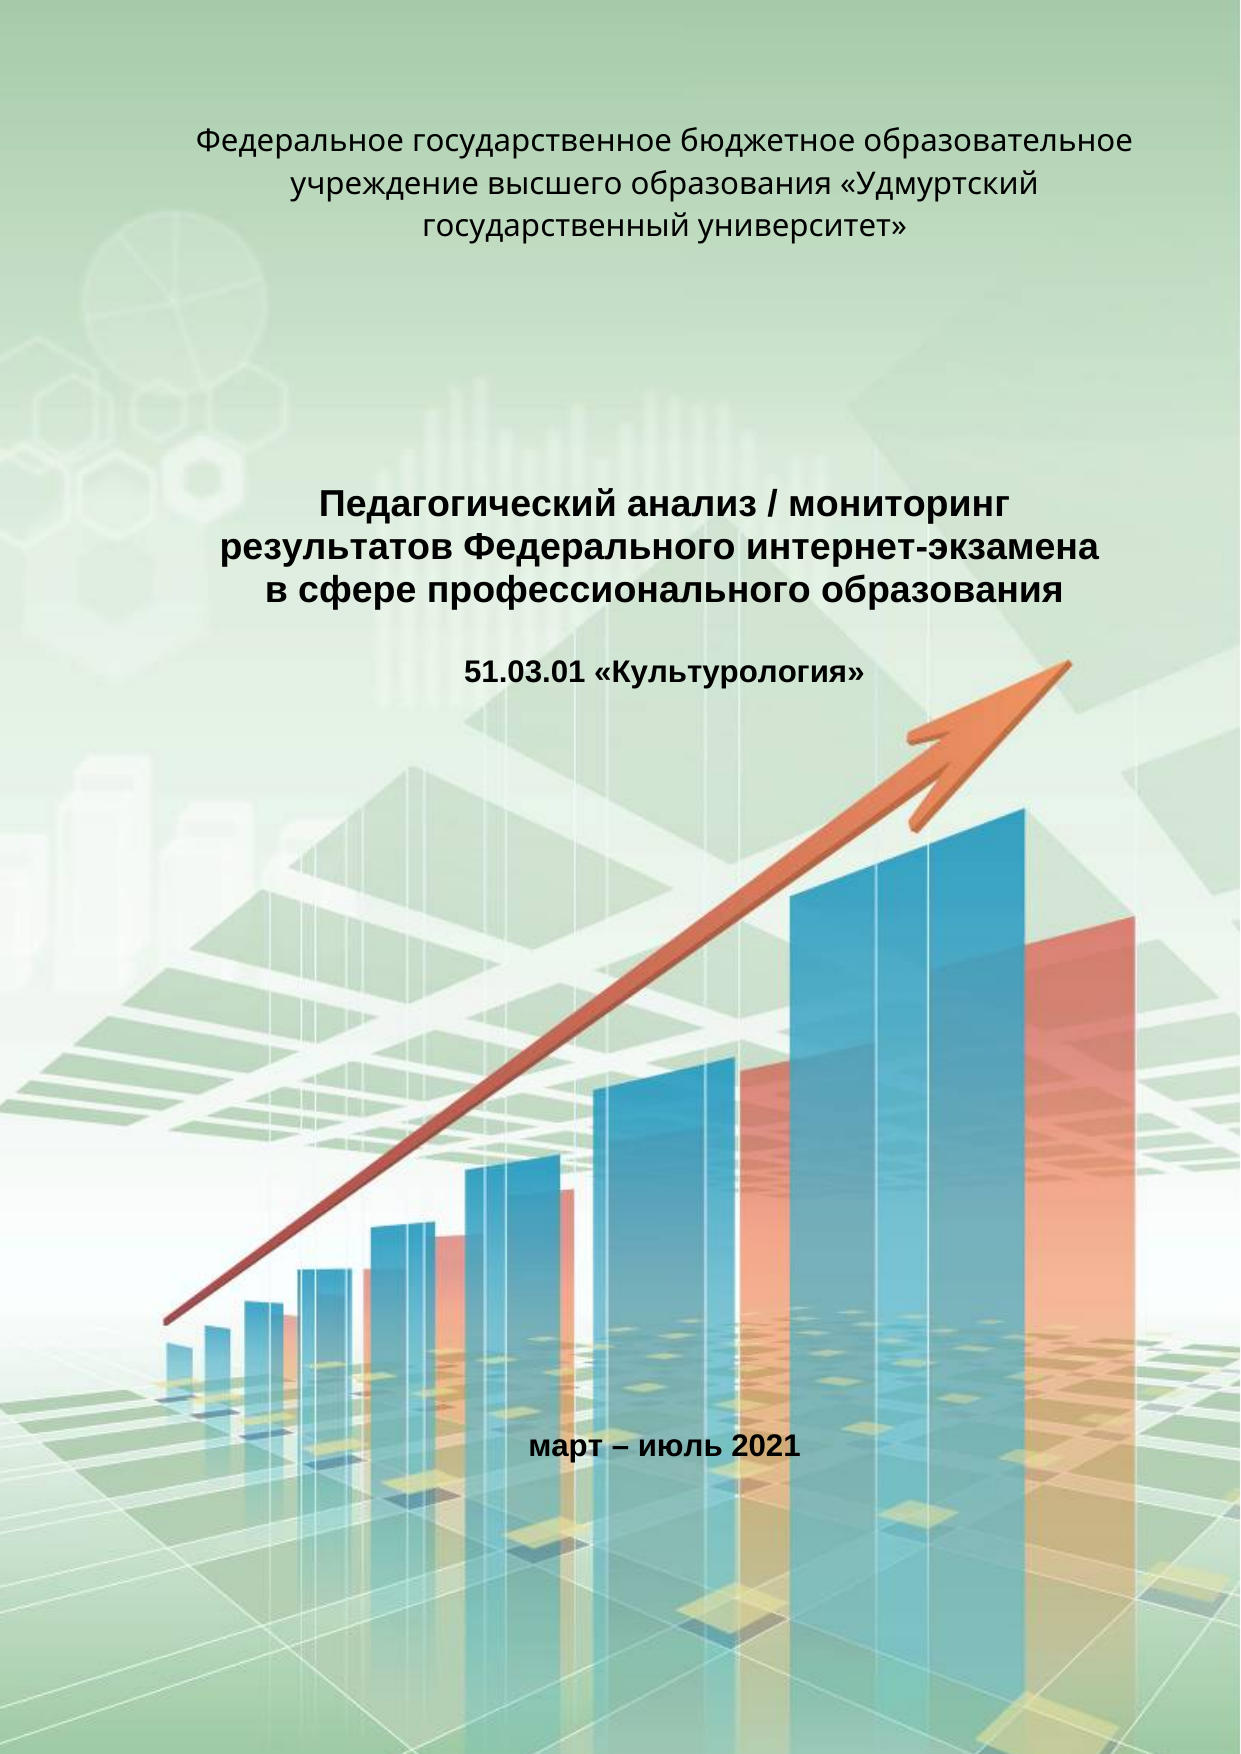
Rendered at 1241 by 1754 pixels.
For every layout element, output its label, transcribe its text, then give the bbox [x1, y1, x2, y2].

text 51.03.01 «Культурология» [177, 653, 1152, 689]
text Федеральное государственное бюджетное образовательное учреждение высшего образования «Удмуртский государственный университет» [177, 118, 1152, 246]
picture [0, 0, 1241, 1754]
text март – июль 2021 [177, 1427, 1152, 1463]
text результатов Федерального интернет-экзамена в сфере профессионального образования [177, 524, 1152, 610]
text Педагогический анализ / мониторинг [177, 481, 1152, 524]
